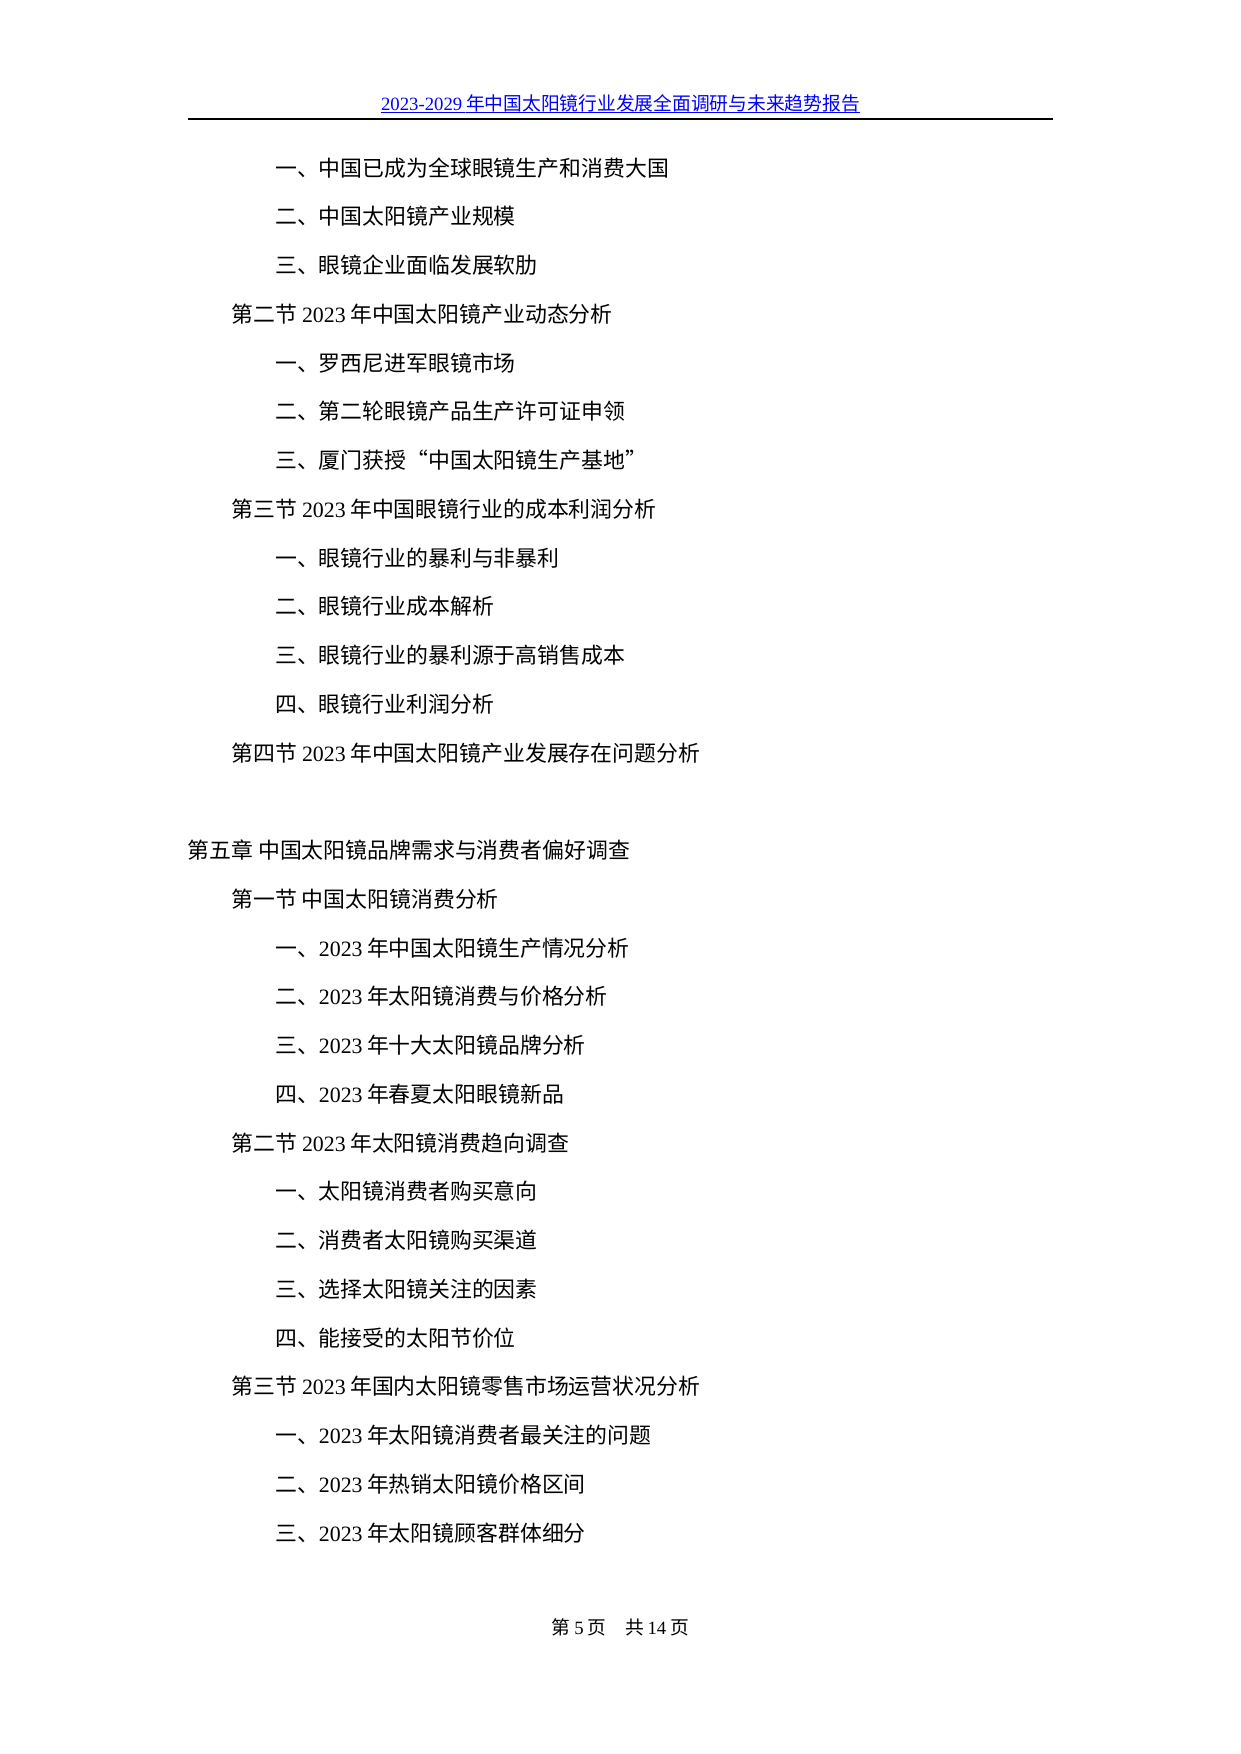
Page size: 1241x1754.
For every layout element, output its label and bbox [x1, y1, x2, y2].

text [187, 150, 1053, 1548]
